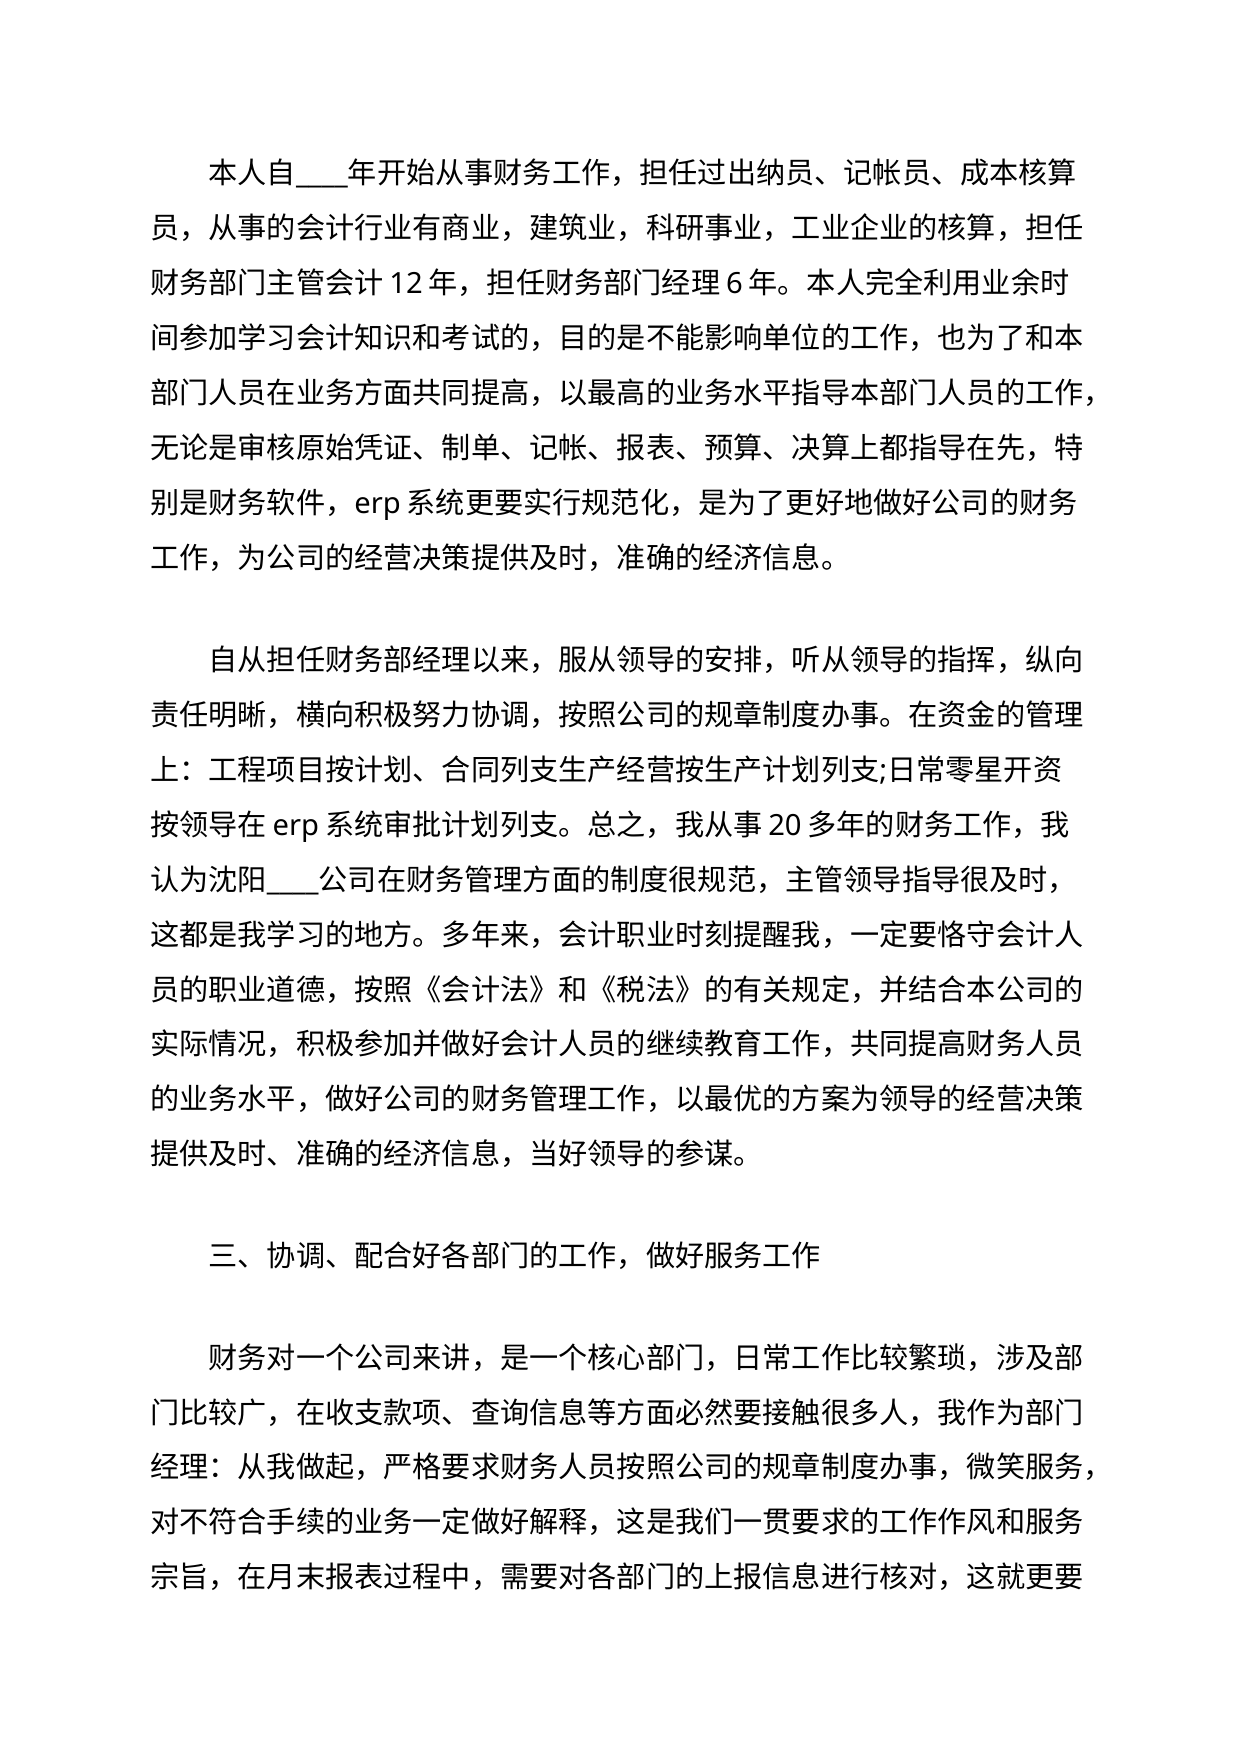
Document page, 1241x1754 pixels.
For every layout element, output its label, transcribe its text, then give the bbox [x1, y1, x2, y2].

text 三、协调、配合好各部门的工作，做好服务工作 [150, 1232, 1090, 1275]
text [150, 1334, 1090, 1596]
text 自从担任财务部经理以来，服从领导的安排，听从领导的指挥，纵向责任明晰，横向积极努力协调，按照公司的规章制度办事。在资金的管理上：工程项目按计划、合同列支生产经营按生产计划列支;日常零星开资按领导在erp系统审批计划列支。总之，我从事20多年的财务工作，我认为沈阳____公司在财务管理方面的制度很规范，主管领导指导很及时，这都是我学习的地方。多年来，会计职业时刻提醒我，一定要恪守会计人员的职业道德，按照《会计法》和《税法》的有关规定，并结合本公司的实际情况，积极参加并做好会计人员的继续教育工作，共同提高财务人员的业务水平，做好公司的财务管理工作，以最优的方案为领导的经营决策提供及时、准确的经济信息，当好领导的参谋。 [150, 636, 1090, 1173]
text 本人自____年开始从事财务工作，担任过出纳员、记帐员、成本核算员，从事的会计行业有商业，建筑业，科研事业，工业企业的核算，担任财务部门主管会计12年，担任财务部门经理6年。本人完全利用业余时间参加学习会计知识和考试的，目的是不能影响单位的工作，也为了和本部门人员在业务方面共同提高，以最高的业务水平指导本部门人员的工作，无论是审核原始凭证、制单、记帐、报表、预算、决算上都指导在先，特别是财务软件，erp系统更要实行规范化，是为了更好地做好公司的财务工作，为公司的经营决策提供及时，准确的经济信息。 [150, 150, 1090, 577]
